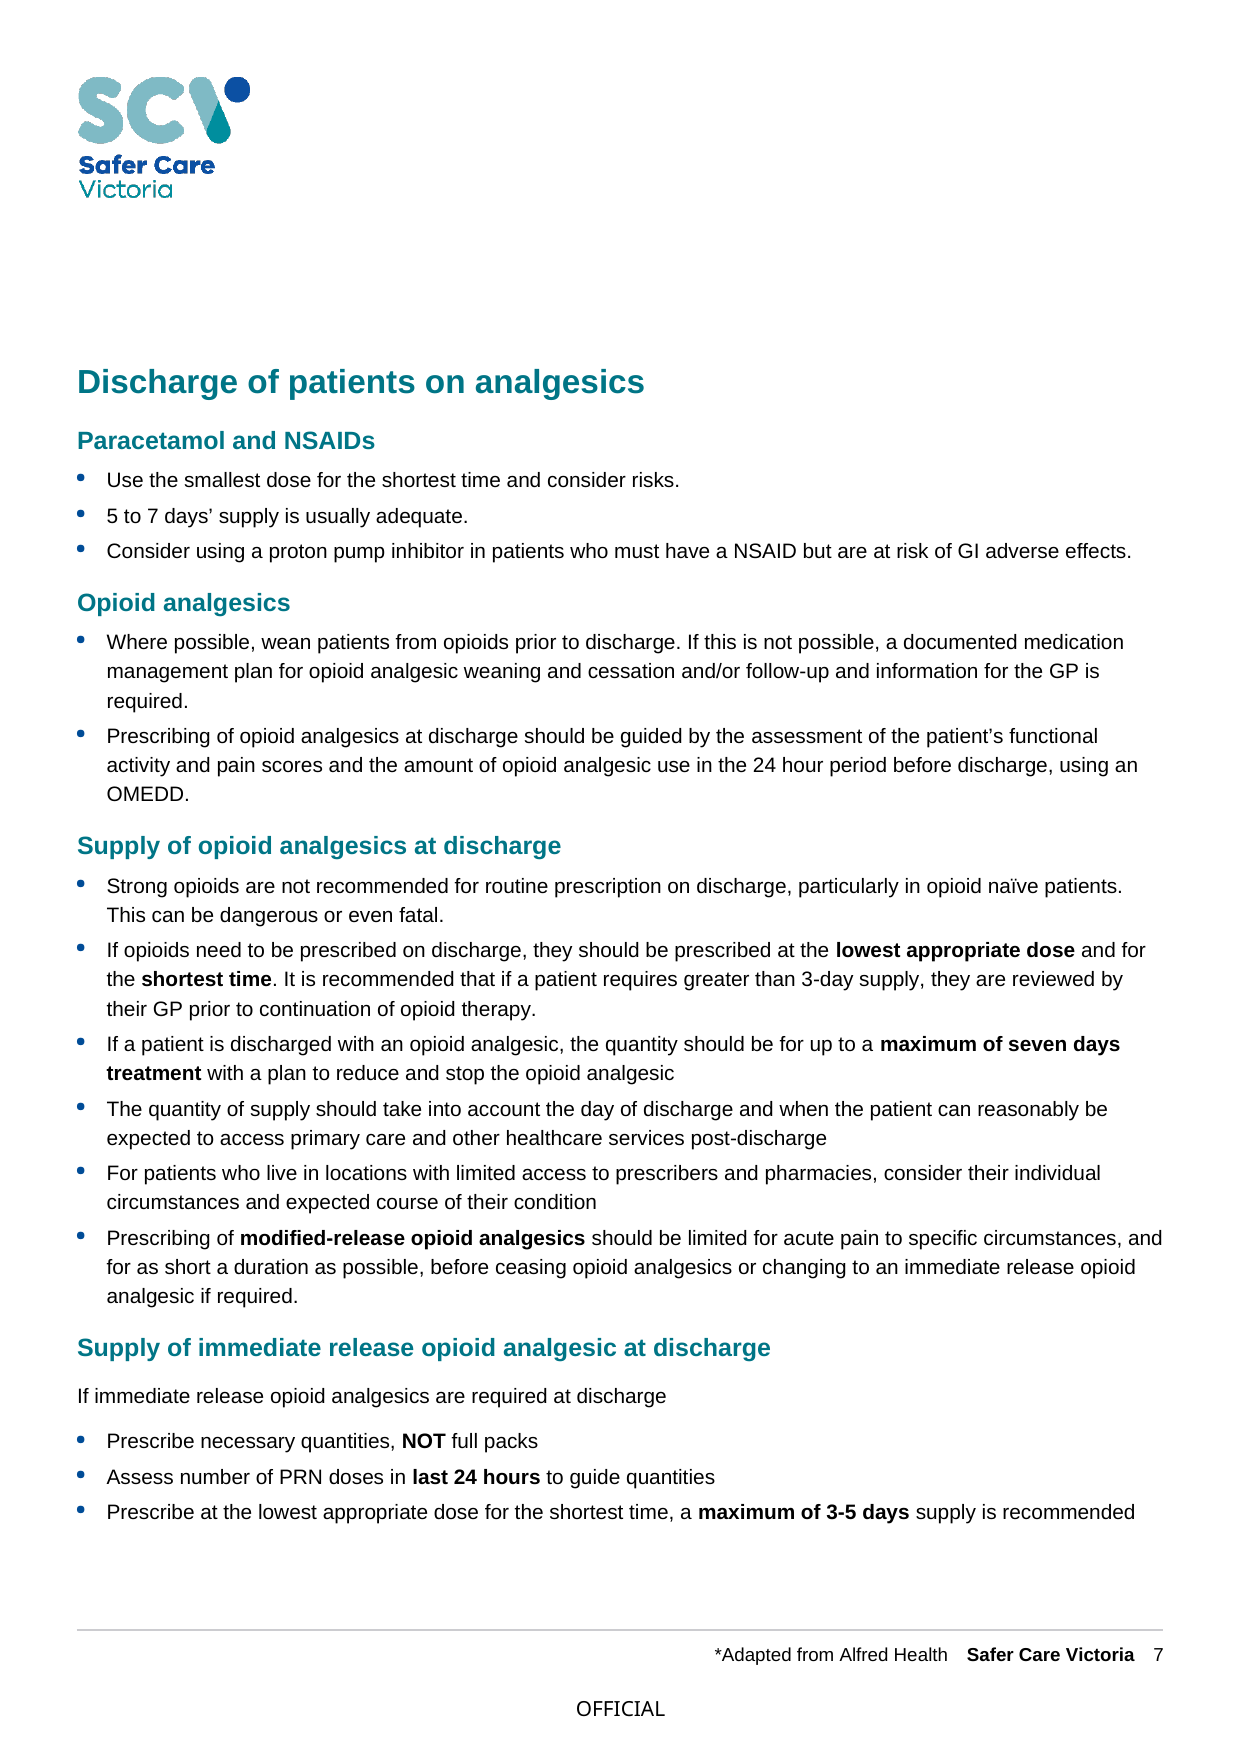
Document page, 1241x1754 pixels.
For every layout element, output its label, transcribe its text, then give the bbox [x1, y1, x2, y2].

text If opioids need to be prescribed on discharge, they should be prescribed at the lowest appropriate dose and for the shortest time. It is recommended that if a patient requires greater than 3-day supply, they are reviewed by their GP prior to continuation of opioid therapy. [77, 933, 1163, 1020]
subtitle Discharge of patients on analgesics [77, 362, 1163, 401]
text 5 to 7 days’ supply is usually adequate. [77, 498, 1163, 527]
text If a patient is discharged with an opioid analgesic, the quantity should be for up to a maximum of seven days treatment with a plan to reduce and stop the opioid analgesic [77, 1027, 1163, 1085]
text Strong opioids are not recommended for routine prescription on discharge, particularly in opioid naïve patients. This can be dangerous or even fatal. [77, 868, 1163, 927]
text Prescribing of opioid analgesics at discharge should be guided by the assessment of the patient’s functional activity and pain scores and the amount of opioid analgesic use in the 24 hour period before discharge, using an OMEDD. [77, 719, 1163, 806]
text The quantity of supply should take into account the day of discharge and when the patient can reasonably be expected to access primary care and other healthcare services post-discharge [77, 1091, 1163, 1149]
text Where possible, wean patients from opioids prior to discharge. If this is not possible, a documented medication management plan for opioid analgesic weaning and cessation and/or follow-up and information for the GP is required. [77, 625, 1163, 712]
text Consider using a proton pump inhibitor in patients who must have a NSAID but are at risk of GI adverse effects. [77, 534, 1163, 563]
text If immediate release opioid analgesics are required at discharge [77, 1378, 1163, 1407]
subtitle Opioid analgesics [77, 588, 1163, 617]
subtitle Supply of opioid analgesics at discharge [77, 831, 1163, 860]
text Use the smallest dose for the shortest time and consider risks. [77, 463, 1163, 492]
subtitle Supply of immediate release opioid analgesic at discharge [77, 1333, 1163, 1362]
text Prescribe necessary quantities, NOT full packs [77, 1424, 1163, 1453]
picture [0, 0, 250, 198]
subtitle Paracetamol and NSAIDs [77, 426, 1163, 454]
text Assess number of PRN doses in last 24 hours to guide quantities [77, 1459, 1163, 1489]
text Prescribing of modified-release opioid analgesics should be limited for acute pain to specific circumstances, and for as short a duration as possible, before ceasing opioid analgesics or changing to an immediate release opioid analgesic if required. [77, 1220, 1163, 1308]
text Prescribe at the lowest appropriate dose for the shortest time, a maximum of 3-5 days supply is recommended [77, 1495, 1163, 1524]
text For patients who live in locations with limited access to prescribers and pharmacies, consider their individual circumstances and expected course of their condition [77, 1156, 1163, 1214]
